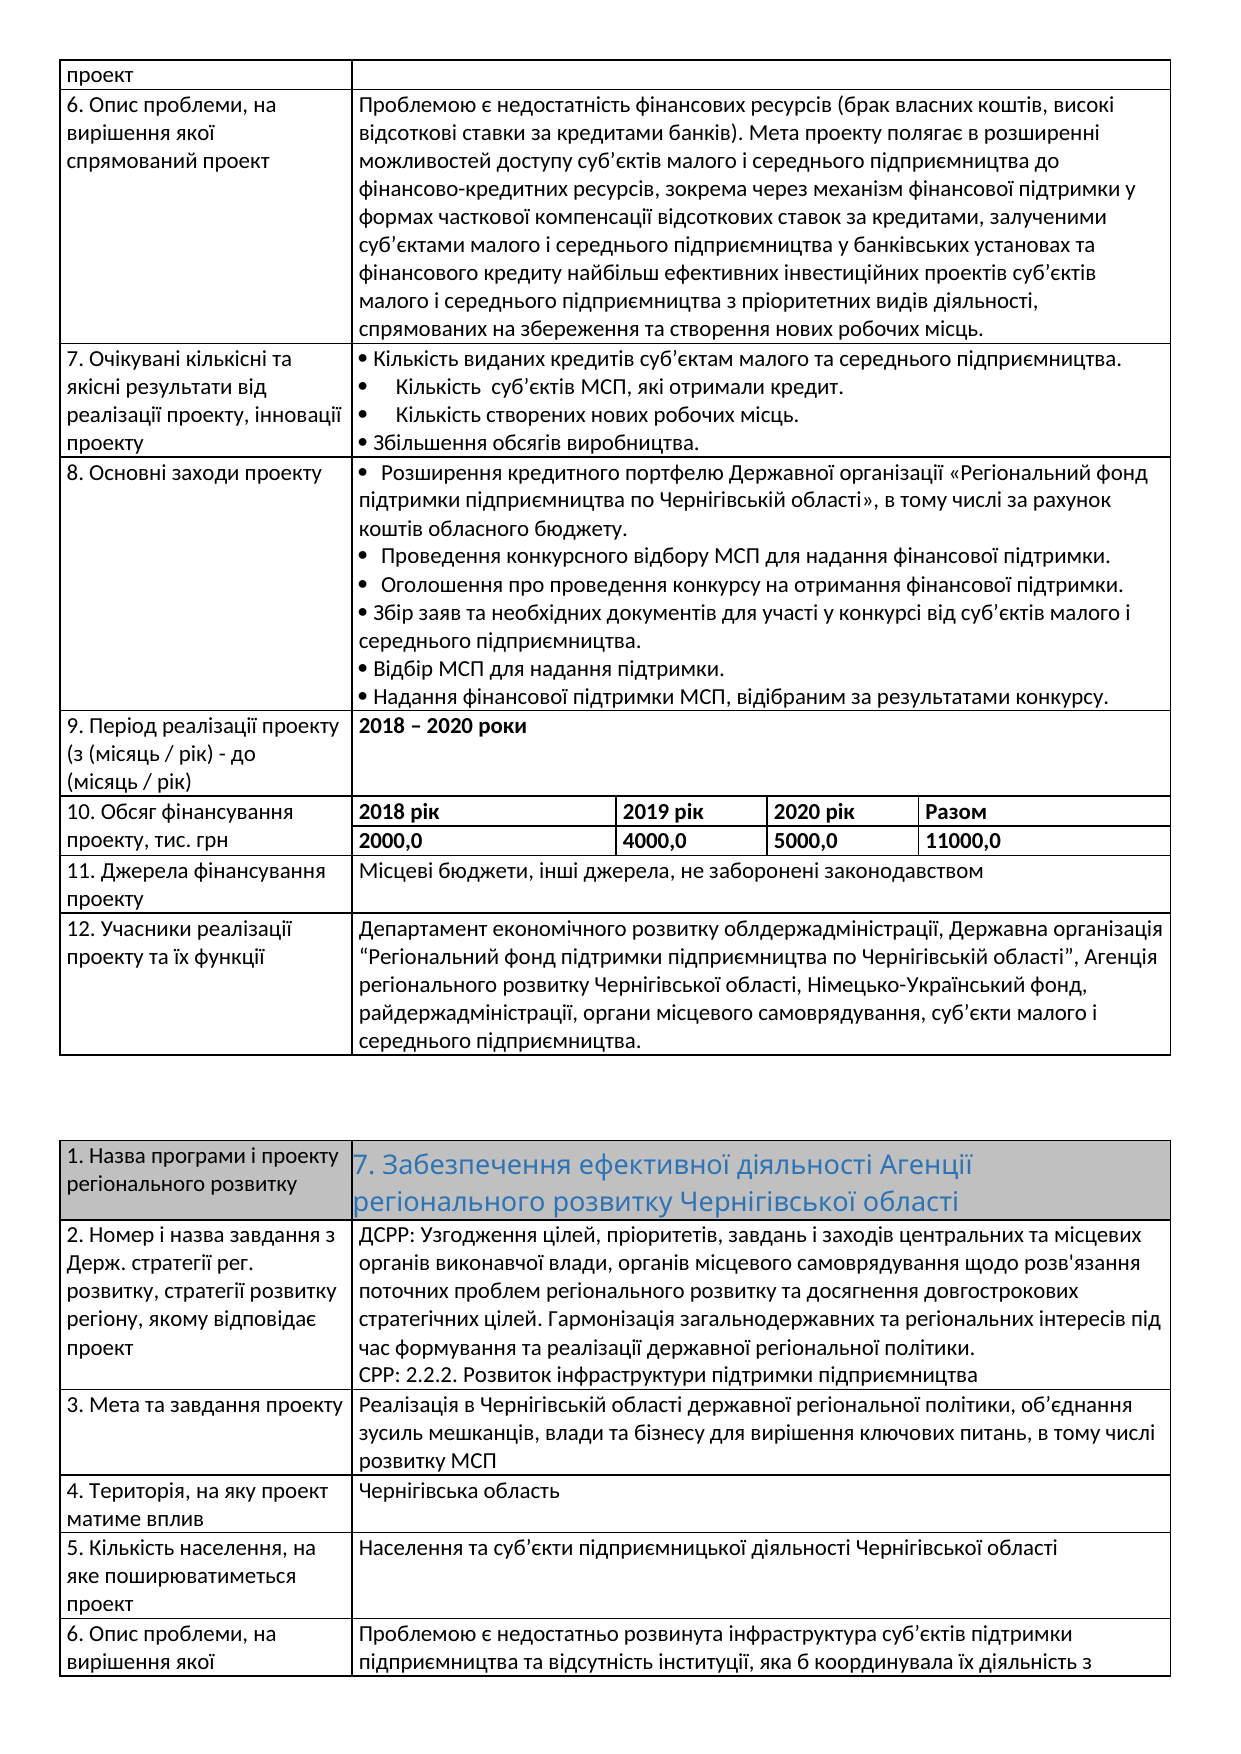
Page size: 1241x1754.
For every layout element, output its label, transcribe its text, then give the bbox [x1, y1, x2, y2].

table_cell 7. Очікувані кількісні та якісні результати від реалізації проекту, інновації проекту [61, 344, 351, 456]
table_cell Реалізація в Чернігівській області державної регіональної політики, об’єднання зусиль мешканців, влади та бізнесу для вирішення ключових питань, в тому числі розвитку МСП [353, 1390, 1170, 1474]
table_cell 6. Опис проблеми, на вирішення якої спрямований проект [61, 90, 351, 342]
table_cell Розширення кредитного портфелю Державної організації «Регіональний фонд підтримки підприємництва по Чернігівській області», в тому числі за рахунок коштів обласного бюджету. Проведення конкурсного відбору МСП для надання фінансової підтримки. Оголошення про проведення конкурсу на отримання фінансової підтримки. Збір заяв та необхідних документів для участі у конкурсі від суб’єктів малого і середнього підприємництва. Відбір МСП для надання підтримки. Надання фінансової підтримки МСП, відібраним за результатами конкурсу. [353, 458, 1170, 710]
table_cell Кількість виданих кредитів суб’єктам малого та середнього підприємництва. Кількість суб’єктів МСП, які отримали кредит. Кількість створених нових робочих місць. Збільшення обсягів виробництва. [353, 344, 1170, 456]
table_cell 2000,0 [353, 827, 615, 854]
table_header 7. Забезпечення ефективної діяльності Агенції регіонального розвитку Чернігівської області [353, 1141, 1170, 1219]
table_cell Разом [919, 797, 1170, 825]
table_cell 8. Основні заходи проекту [61, 458, 351, 710]
table_cell 11000,0 [919, 827, 1170, 854]
table_cell 2018 рік [353, 797, 615, 825]
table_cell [353, 1619, 1170, 1675]
table_cell 5000,0 [768, 827, 918, 854]
table_cell Департамент економічного розвитку облдержадміністрації, Державна організація “Регіональний фонд підтримки підприємництва по Чернігівській області”, Агенція регіонального розвитку Чернігівської області, Німецько-Український фонд, райдержадміністрації, органи місцевого самоврядування, суб’єкти малого і середнього підприємництва. [353, 914, 1170, 1054]
table_cell Населення та суб’єкти підприємницької діяльності Чернігівської області [353, 1533, 1170, 1617]
table_cell 2. Номер і назва завдання з Держ. стратегії рег. розвитку, стратегії розвитку регіону, якому відповідає проект [61, 1221, 351, 1389]
table_cell 10. Обсяг фінансування проекту, тис. грн [61, 797, 351, 854]
table_cell 2019 рік [617, 797, 766, 825]
table_cell 3. Мета та завдання проекту [61, 1390, 351, 1474]
table_cell 2018 – 2020 роки [353, 711, 1170, 795]
table_cell 5. Кількість населення, на яке поширюватиметься проект [61, 1533, 351, 1617]
table_cell 4000,0 [617, 827, 766, 854]
table_cell ДСРР: Узгодження цілей, пріоритетів, завдань і заходів центральних та місцевих органів виконавчої влади, органів місцевого самоврядування щодо розв'язання поточних проблем регіонального розвитку та досягнення довгострокових стратегічних цілей. Гармонізація загальнодержавних та регіональних інтересів під час формування та реалізації державної регіональної політики. СРР: 2.2.2. Розвиток інфраструктури підтримки підприємництва [353, 1221, 1170, 1389]
table_header 1. Назва програми і проекту регіонального розвитку [61, 1141, 351, 1219]
table_cell Місцеві бюджети, інші джерела, не заборонені законодавством [353, 856, 1170, 912]
table_cell Чернігівська область [353, 1476, 1170, 1532]
table_cell 11. Джерела фінансування проекту [61, 856, 351, 912]
table_cell Проблемою є недостатність фінансових ресурсів (брак власних коштів, високі відсоткові ставки за кредитами банків). Мета проекту полягає в розширенні можливостей доступу суб’єктів малого і середнього підприємництва до фінансово-кредитних ресурсів, зокрема через механізм фінансової підтримки у формах часткової компенсації відсоткових ставок за кредитами, залученими суб’єктами малого і середнього підприємництва у банківських установах та фінансового кредиту найбільш ефективних інвестиційних проектів суб’єктів малого і середнього підприємництва з пріоритетних видів діяльності, спрямованих на збереження та створення нових робочих місць. [353, 90, 1170, 342]
table_cell 9. Період реалізації проекту (з (місяць / рік) - до (місяць / рік) [61, 711, 351, 795]
table_cell 4. Територія, на яку проект матиме вплив [61, 1476, 351, 1532]
table_cell 12. Учасники реалізації проекту та їх функції [61, 914, 351, 1054]
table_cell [353, 61, 1170, 89]
table_cell 2020 рік [768, 797, 918, 825]
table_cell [61, 61, 351, 89]
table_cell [61, 1619, 351, 1675]
